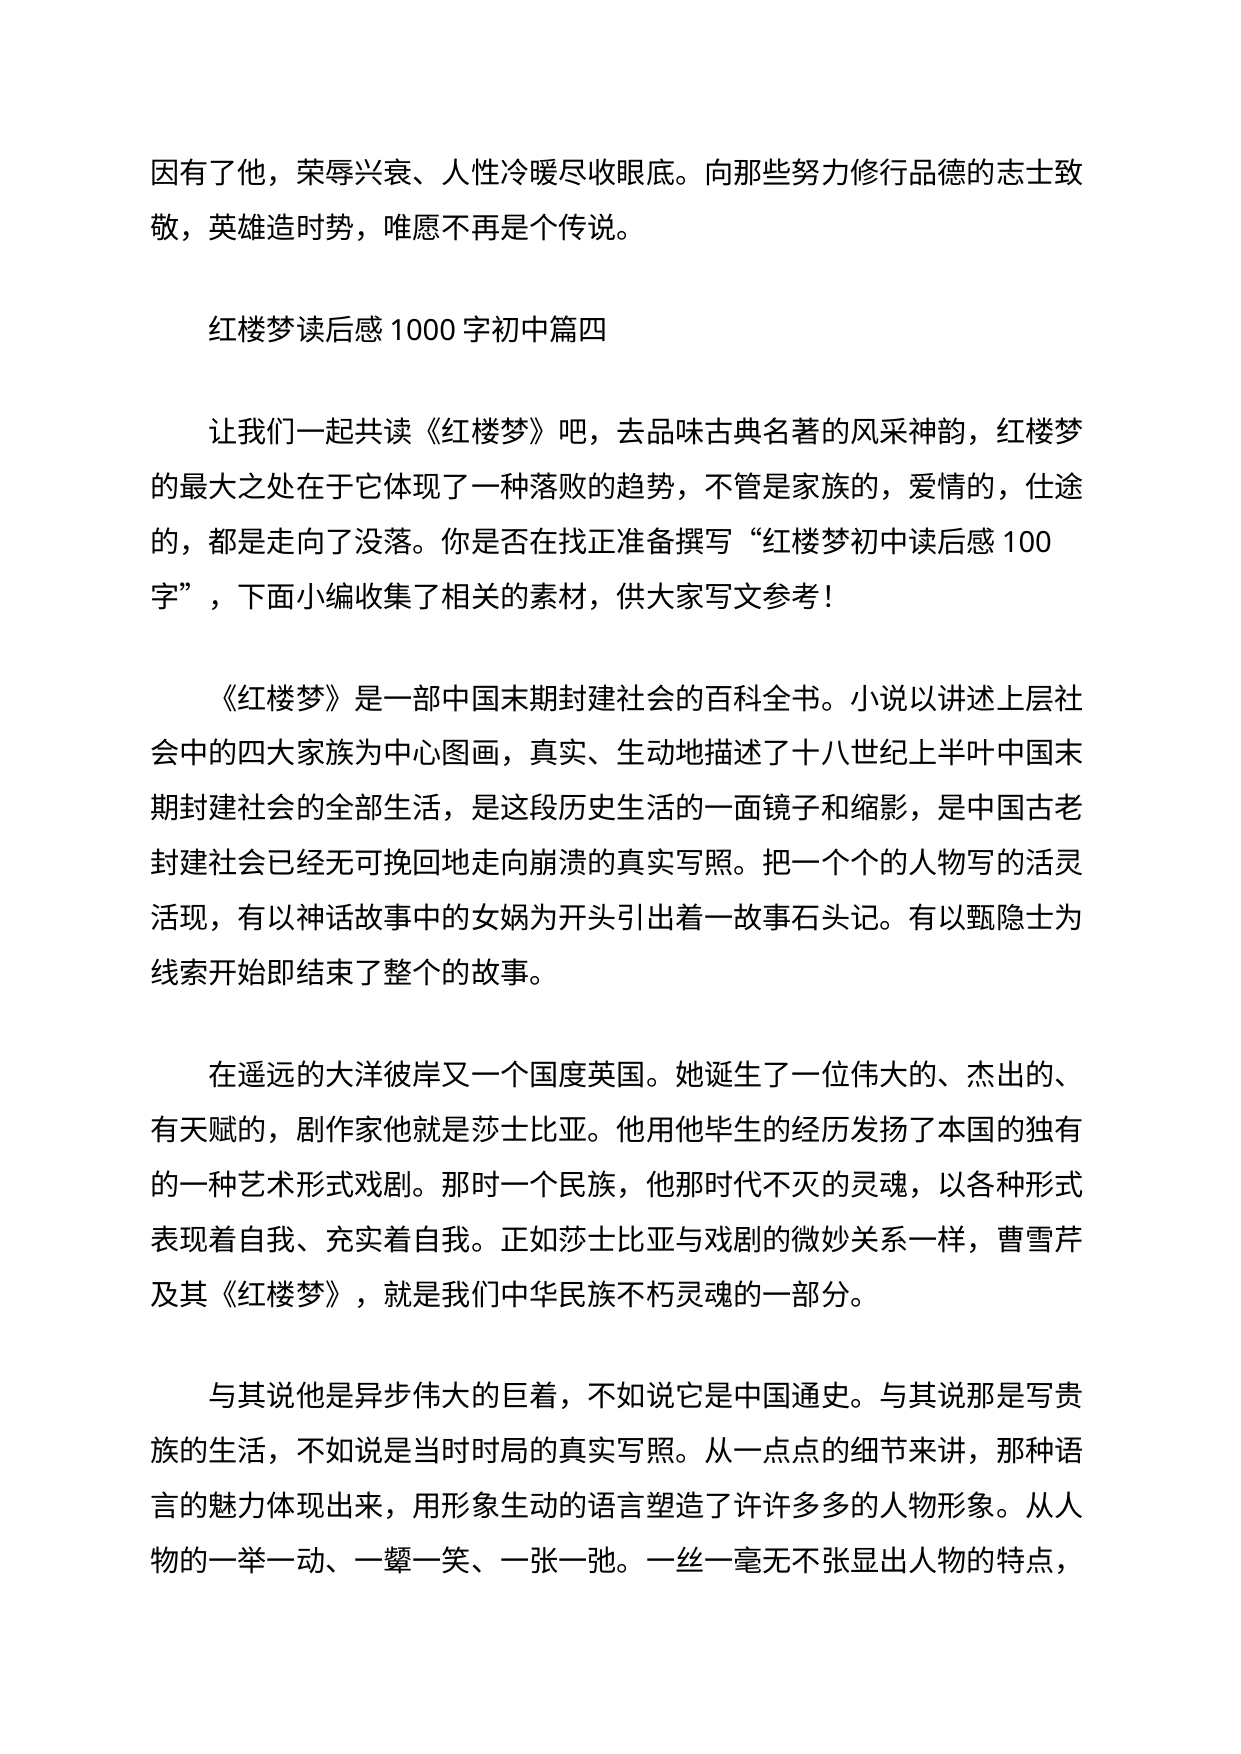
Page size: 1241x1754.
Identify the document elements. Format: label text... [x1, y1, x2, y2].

text 《红楼梦》是一部中国末期封建社会的百科全书。小说以讲述上层社会中的四大家族为中心图画，真实、生动地描述了十八世纪上半叶中国末期封建社会的全部生活，是这段历史生活的一面镜子和缩影，是中国古老封建社会已经无可挽回地走向崩溃的真实写照。把一个个的人物写的活灵活现，有以神话故事中的女娲为开头引出着一故事石头记。有以甄隐士为线索开始即结束了整个的故事。 [150, 675, 1090, 992]
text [150, 150, 1090, 247]
text 红楼梦读后感1000字初中篇四 [150, 307, 1090, 349]
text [150, 1373, 1090, 1580]
text 让我们一起共读《红楼梦》吧，去品味古典名著的风采神韵，红楼梦的最大之处在于它体现了一种落败的趋势，不管是家族的，爱情的，仕途的，都是走向了没落。你是否在找正准备撰写“红楼梦初中读后感100字”，下面小编收集了相关的素材，供大家写文参考！ [150, 409, 1090, 616]
text 在遥远的大洋彼岸又一个国度英国。她诞生了一位伟大的、杰出的、有天赋的，剧作家他就是莎士比亚。他用他毕生的经历发扬了本国的独有的一种艺术形式戏剧。那时一个民族，他那时代不灭的灵魂，以各种形式表现着自我、充实着自我。正如莎士比亚与戏剧的微妙关系一样，曹雪芹及其《红楼梦》，就是我们中华民族不朽灵魂的一部分。 [150, 1051, 1090, 1313]
